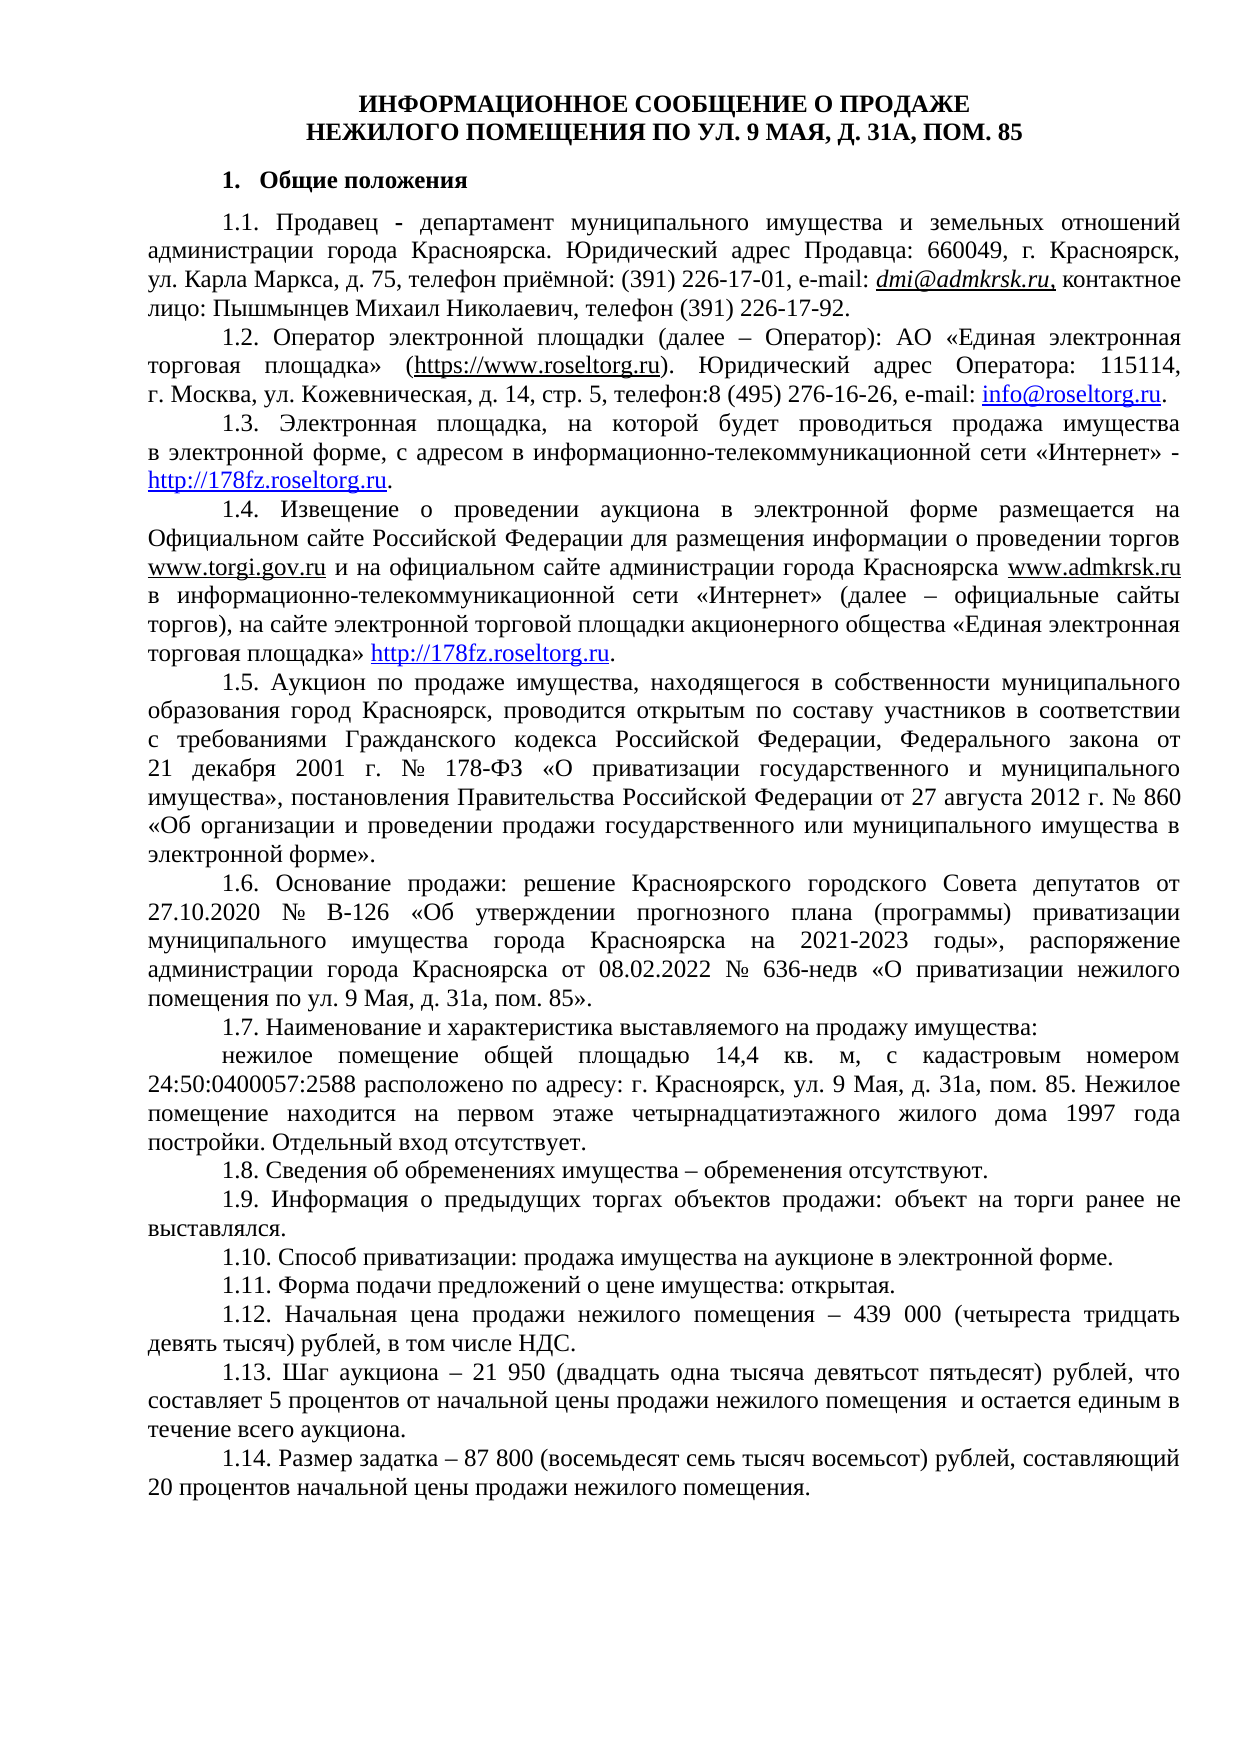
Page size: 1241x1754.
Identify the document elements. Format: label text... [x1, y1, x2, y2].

text 1.11. Форма подачи предложений о цене имущества: открытая. [148, 1270, 1181, 1299]
text 1.3. Электронная площадка, на которой будет проводиться продажа имущества в электронной форме, с адресом в информационно-телекоммуникационной сети «Интернет» - http://178fz.roseltorg.ru. [148, 408, 1181, 494]
text 1.2. Оператор электронной площадки (далее – Оператор): АО «Единая электронная торговая площадка» (https://www.roseltorg.ru). Юридический адрес Оператора: 115114, г. Москва, ул. Кожевническая, д. 14, стр. 5, телефон:8 (495) 276-16-26, e-mail: info@roseltorg.ru. [148, 322, 1181, 408]
text 1.7. Наименование и характеристика выставляемого на продажу имущества: [148, 1012, 1181, 1040]
text 1.6. Основание продажи: решение Красноярского городского Совета депутатов от 27.10.2020 № В-126 «Об утверждении прогнозного плана (программы) приватизации муниципального имущества города Красноярска на 2021-2023 годы», распоряжение администрации города Красноярска от 08.02.2022 № 636-недв «О приватизации нежилого помещения по ул. 9 Мая, д. 31а, пом. 85». [148, 868, 1181, 1012]
text 1.14. Размер задатка – 87 800 (восемьдесят семь тысяч восемьсот) рублей, составляющий 20 процентов начальной цены продажи нежилого помещения. [148, 1443, 1181, 1500]
text ИНФОРМАЦИОННОЕ СООБЩЕНИЕ О ПРОДАЖЕ [148, 89, 1181, 117]
text 1.12. Начальная цена продажи нежилого помещения – 439 000 (четыреста тридцать девять тысяч) рублей, в том числе НДС. [148, 1299, 1181, 1357]
text нежилое помещение общей площадью 14,4 кв. м, с кадастровым номером 24:50:0400057:2588 расположено по адресу: г. Красноярск, ул. 9 Мая, д. 31а, пом. 85. Нежилое помещение находится на первом этаже четырнадцатиэтажного жилого дома 1997 года постройки. Отдельный вход отсутствует. [148, 1040, 1181, 1155]
text 1.4. Извещение о проведении аукциона в электронной форме размещается на Официальном сайте Российской Федерации для размещения информации о проведении торгов www.torgi.gov.ru и на официальном сайте администрации города Красноярска www.admkrsk.ru в информационно-телекоммуникационной сети «Интернет» (далее – официальные сайты торгов), на сайте электронной торговой площадки акционерного общества «Единая электронная торговая площадка» http://178fz.roseltorg.ru. [148, 494, 1181, 667]
text 1.5. Аукцион по продаже имущества, находящегося в собственности муниципального образования город Красноярск, проводится открытым по составу участников в соответствии с требованиями Гражданского кодекса Российской Федерации, Федерального закона от 21 декабря 2001 г. № 178-ФЗ «О приватизации государственного и муниципального имущества», постановления Правительства Российской Федерации от 27 августа 2012 г. № 860 «Об организации и проведении продажи государственного или муниципального имущества в электронной форме». [148, 667, 1181, 868]
text 1.10. Способ приватизации: продажа имущества на аукционе в электронной форме. [148, 1242, 1181, 1270]
text 1.9. Информация о предыдущих торгах объектов продажи: объект на торги ранее не выставлялся. [148, 1184, 1181, 1242]
text НЕЖИЛОГО ПОМЕЩЕНИЯ ПО УЛ. 9 МАЯ, Д. 31А, ПОМ. 85 [148, 117, 1181, 146]
text 1.8. Сведения об обременениях имущества – обременения отсутствуют. [148, 1155, 1181, 1184]
list Общие положения [222, 165, 1181, 194]
text 1.1. Продавец - департамент муниципального имущества и земельных отношений администрации города Красноярска. Юридический адрес Продавца: 660049, г. Красноярск, ул. Карла Маркса, д. 75, телефон приёмной: (391) 226-17-01, e-mail: dmi@admkrsk.ru, контактное лицо: Пышмынцев Михаил Николаевич, телефон (391) 226-17-92. [148, 207, 1181, 322]
text 1.13. Шаг аукциона – 21 950 (двадцать одна тысяча девятьсот пятьдесят) рублей, что составляет 5 процентов от начальной цены продажи нежилого помещения и остается единым в течение всего аукциона. [148, 1357, 1181, 1443]
